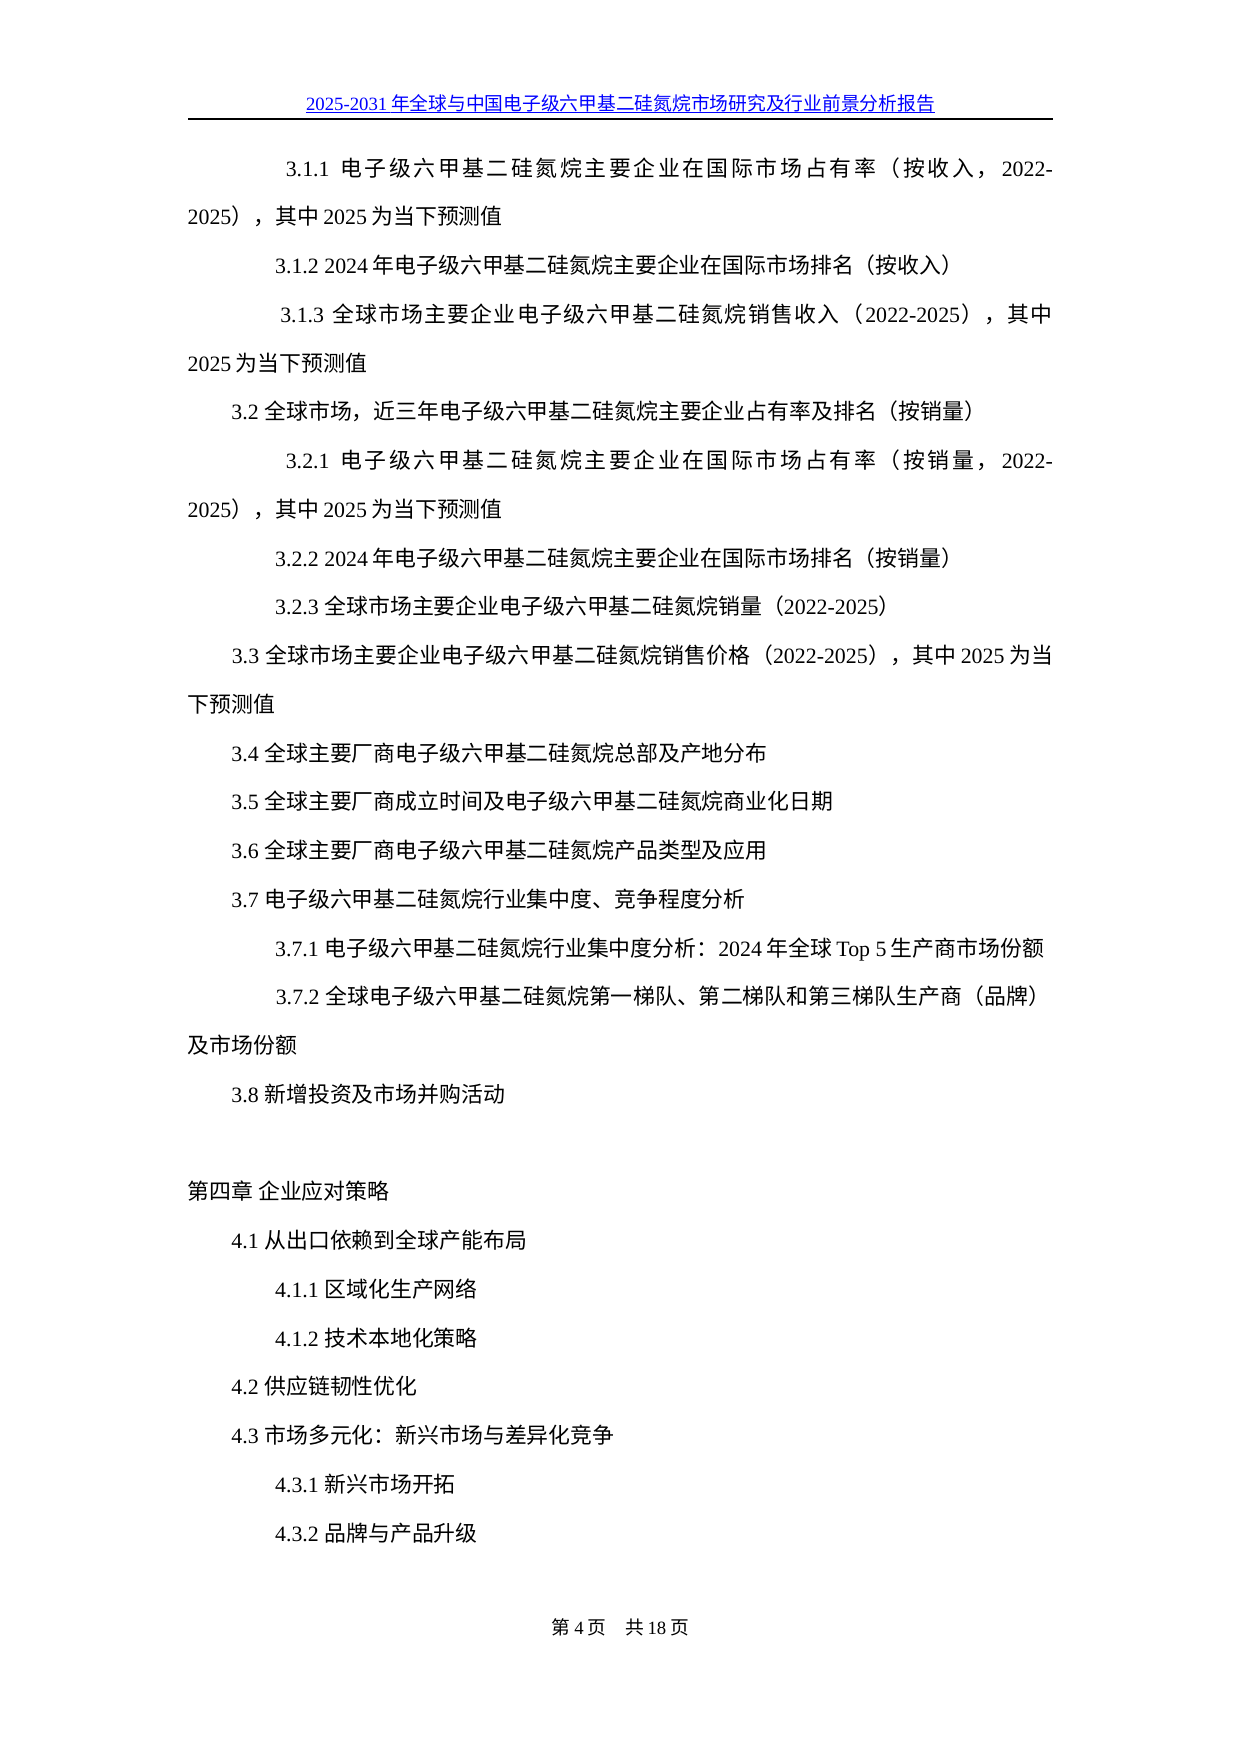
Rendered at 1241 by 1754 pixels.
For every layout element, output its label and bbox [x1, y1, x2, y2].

text [187, 150, 1053, 1548]
